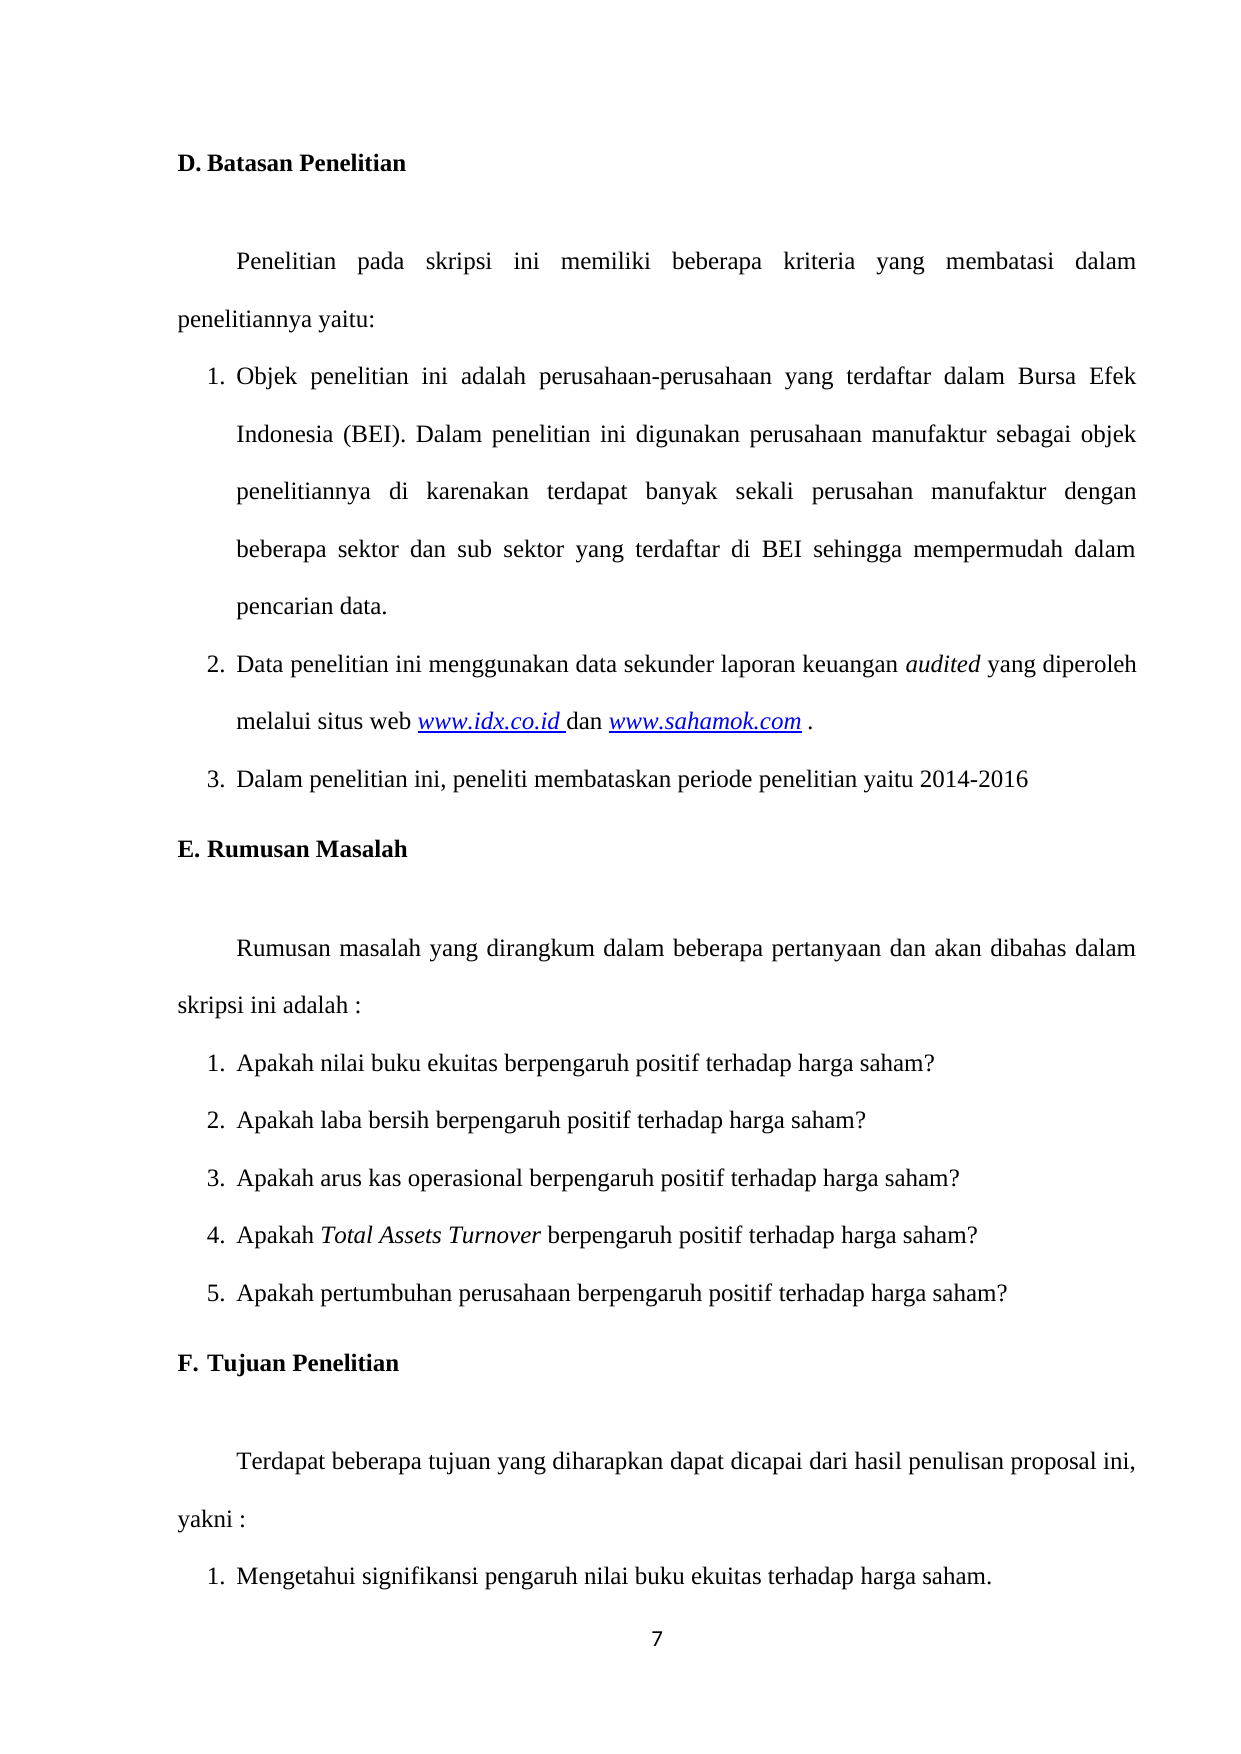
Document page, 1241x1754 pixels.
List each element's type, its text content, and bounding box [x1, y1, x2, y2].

text Penelitian pada skripsi ini memiliki beberapa kriteria yang membatasi dalam penelitiannya yaitu: [177, 246, 1137, 333]
list Apakah laba bersih berpengaruh positif terhadap harga saham? [207, 1105, 1137, 1134]
list Terdapat beberapa tujuan yang diharapkan dapat dicapai dari hasil penulisan proposal ini, yakni : [177, 1446, 1137, 1533]
subtitle Batasan Penelitian [177, 148, 1137, 176]
list Dalam penelitian ini, peneliti membataskan periode penelitian yaitu 2014-2016 [207, 764, 1137, 793]
list Data penelitian ini menggunakan data sekunder laporan keuangan audited yang diperoleh melalui situs web www.idx.co.id dan www.sahamok.com . [207, 649, 1137, 735]
list Apakah Total Assets Turnover berpengaruh positif terhadap harga saham? [207, 1220, 1137, 1249]
subtitle Rumusan Masalah [177, 834, 1137, 863]
list Apakah arus kas operasional berpengaruh positif terhadap harga saham? [207, 1163, 1137, 1191]
list Objek penelitian ini adalah perusahaan-perusahaan yang terdaftar dalam Bursa Efek Indonesia (BEI). Dalam penelitian ini digunakan perusahaan manufaktur sebagai objek penelitiannya di karenakan terdapat banyak sekali perusahan manufaktur dengan beberapa sektor dan sub sektor yang terdaftar di BEI sehingga mempermudah dalam pencarian data. [207, 361, 1137, 620]
list Apakah nilai buku ekuitas berpengaruh positif terhadap harga saham? [207, 1048, 1137, 1076]
list Apakah pertumbuhan perusahaan berpengaruh positif terhadap harga saham? [207, 1278, 1137, 1306]
text Rumusan masalah yang dirangkum dalam beberapa pertanyaan dan akan dibahas dalam skripsi ini adalah : [177, 933, 1137, 1019]
subtitle Tujuan Penelitian [177, 1348, 1137, 1376]
list Mengetahui signifikansi pengaruh nilai buku ekuitas terhadap harga saham. [207, 1561, 1137, 1590]
